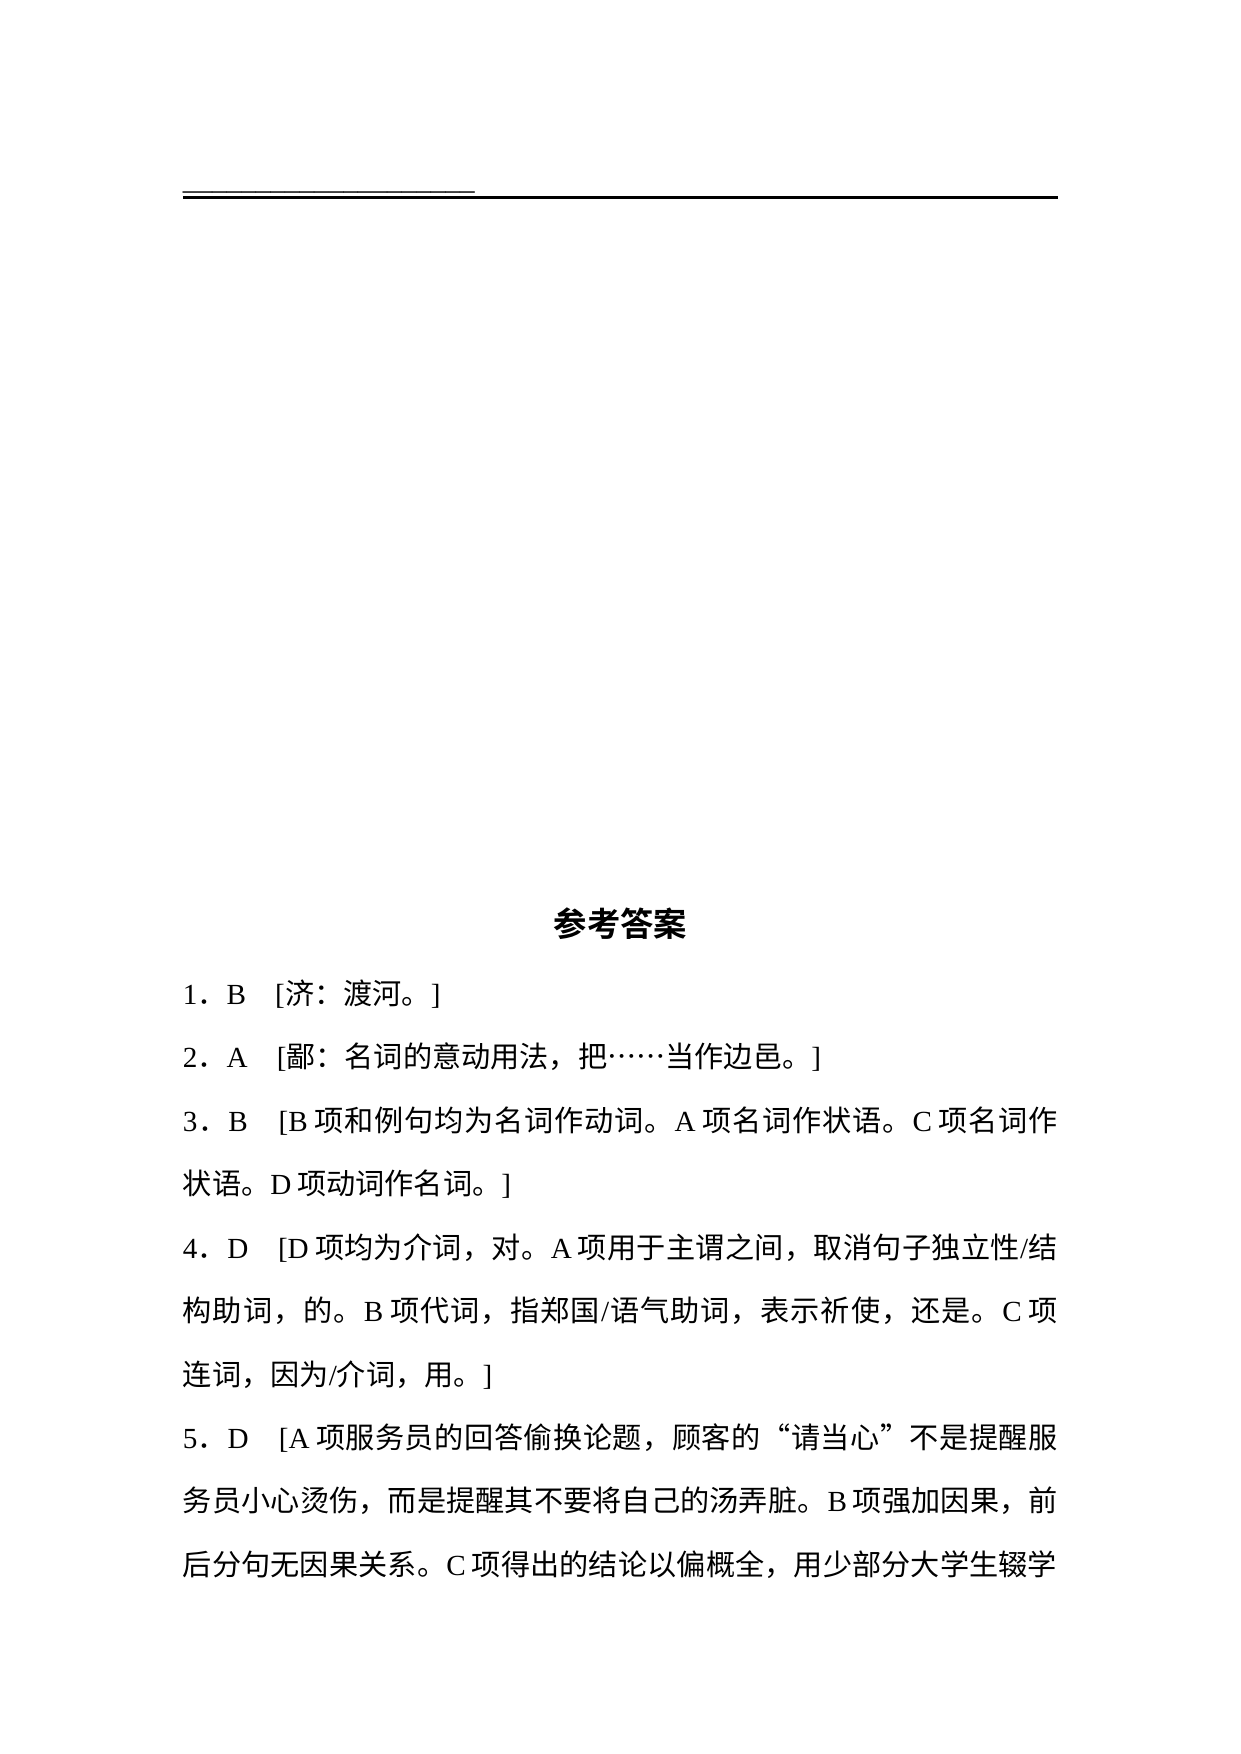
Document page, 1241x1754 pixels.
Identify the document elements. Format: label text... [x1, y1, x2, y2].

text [183, 162, 1058, 196]
text 1．B [济：渡河。] [183, 971, 1058, 1013]
text 3．B [B项和例句均为名词作动词。A项名词作状语。C项名词作状语。D项动词作名词。] [183, 1097, 1058, 1203]
text 4．D [D项均为介词，对。A项用于主谓之间，取消句子独立性/结构助词，的。B项代词，指郑国/语气助词，表示祈使，还是。C项连词，因为/介词，用。] [183, 1224, 1058, 1393]
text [183, 1414, 1058, 1584]
text 参考答案 [183, 898, 1058, 946]
text 2．A [鄙：名词的意动用法，把……当作边邑。] [183, 1034, 1058, 1076]
